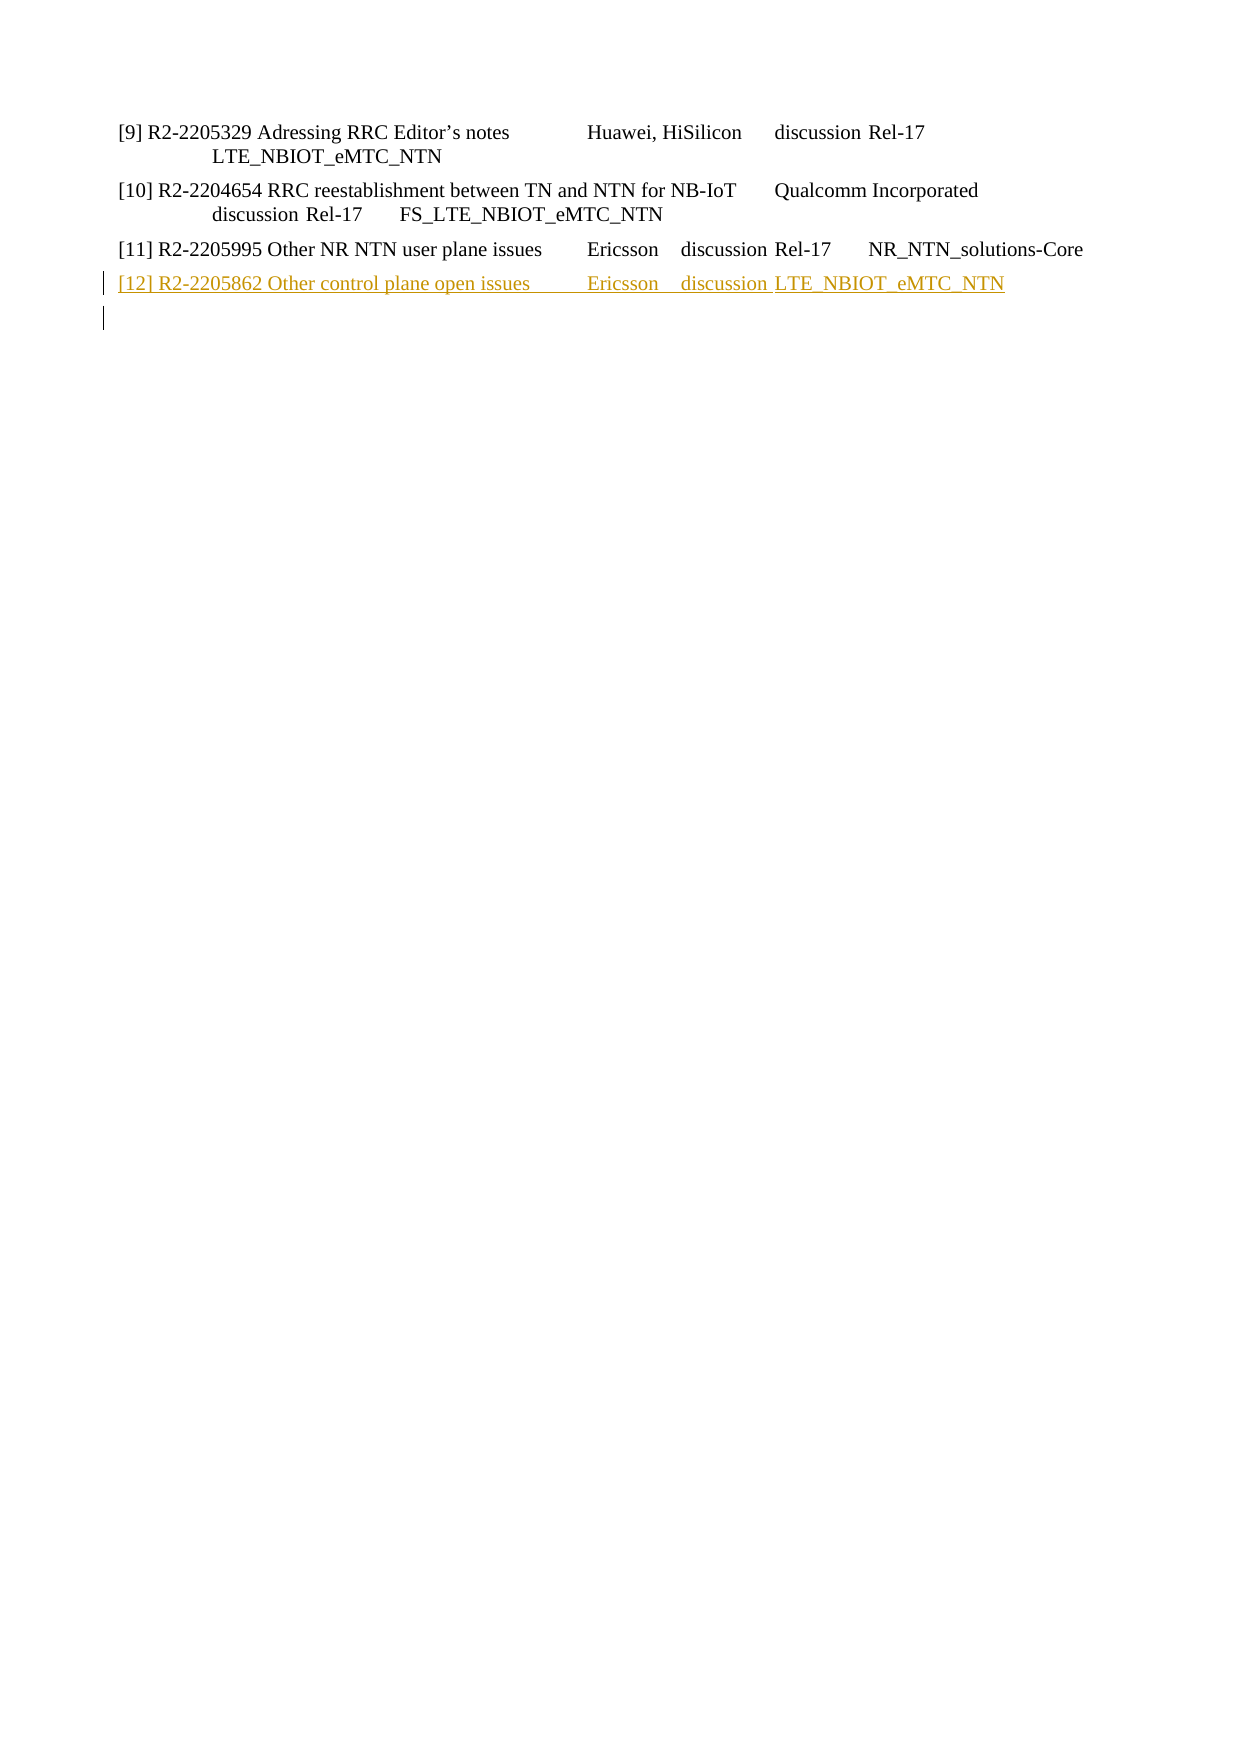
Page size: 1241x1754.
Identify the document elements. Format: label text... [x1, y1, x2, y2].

text [11] R2-2205995 Other NR NTN user plane issues Ericsson discussion Rel-17 NR_NTN_solutions-Core [118, 237, 1122, 261]
text [10] R2-2204654 RRC reestablishment between TN and NTN for NB-IoT Qualcomm Incorporated discussion Rel-17 FS_LTE_NBIOT_eMTC_NTN [118, 178, 1122, 226]
text [9] R2-2205329 Adressing RRC Editor’s notes Huawei, HiSilicon discussion Rel-17 LTE_NBIOT_eMTC_NTN [118, 119, 1122, 168]
